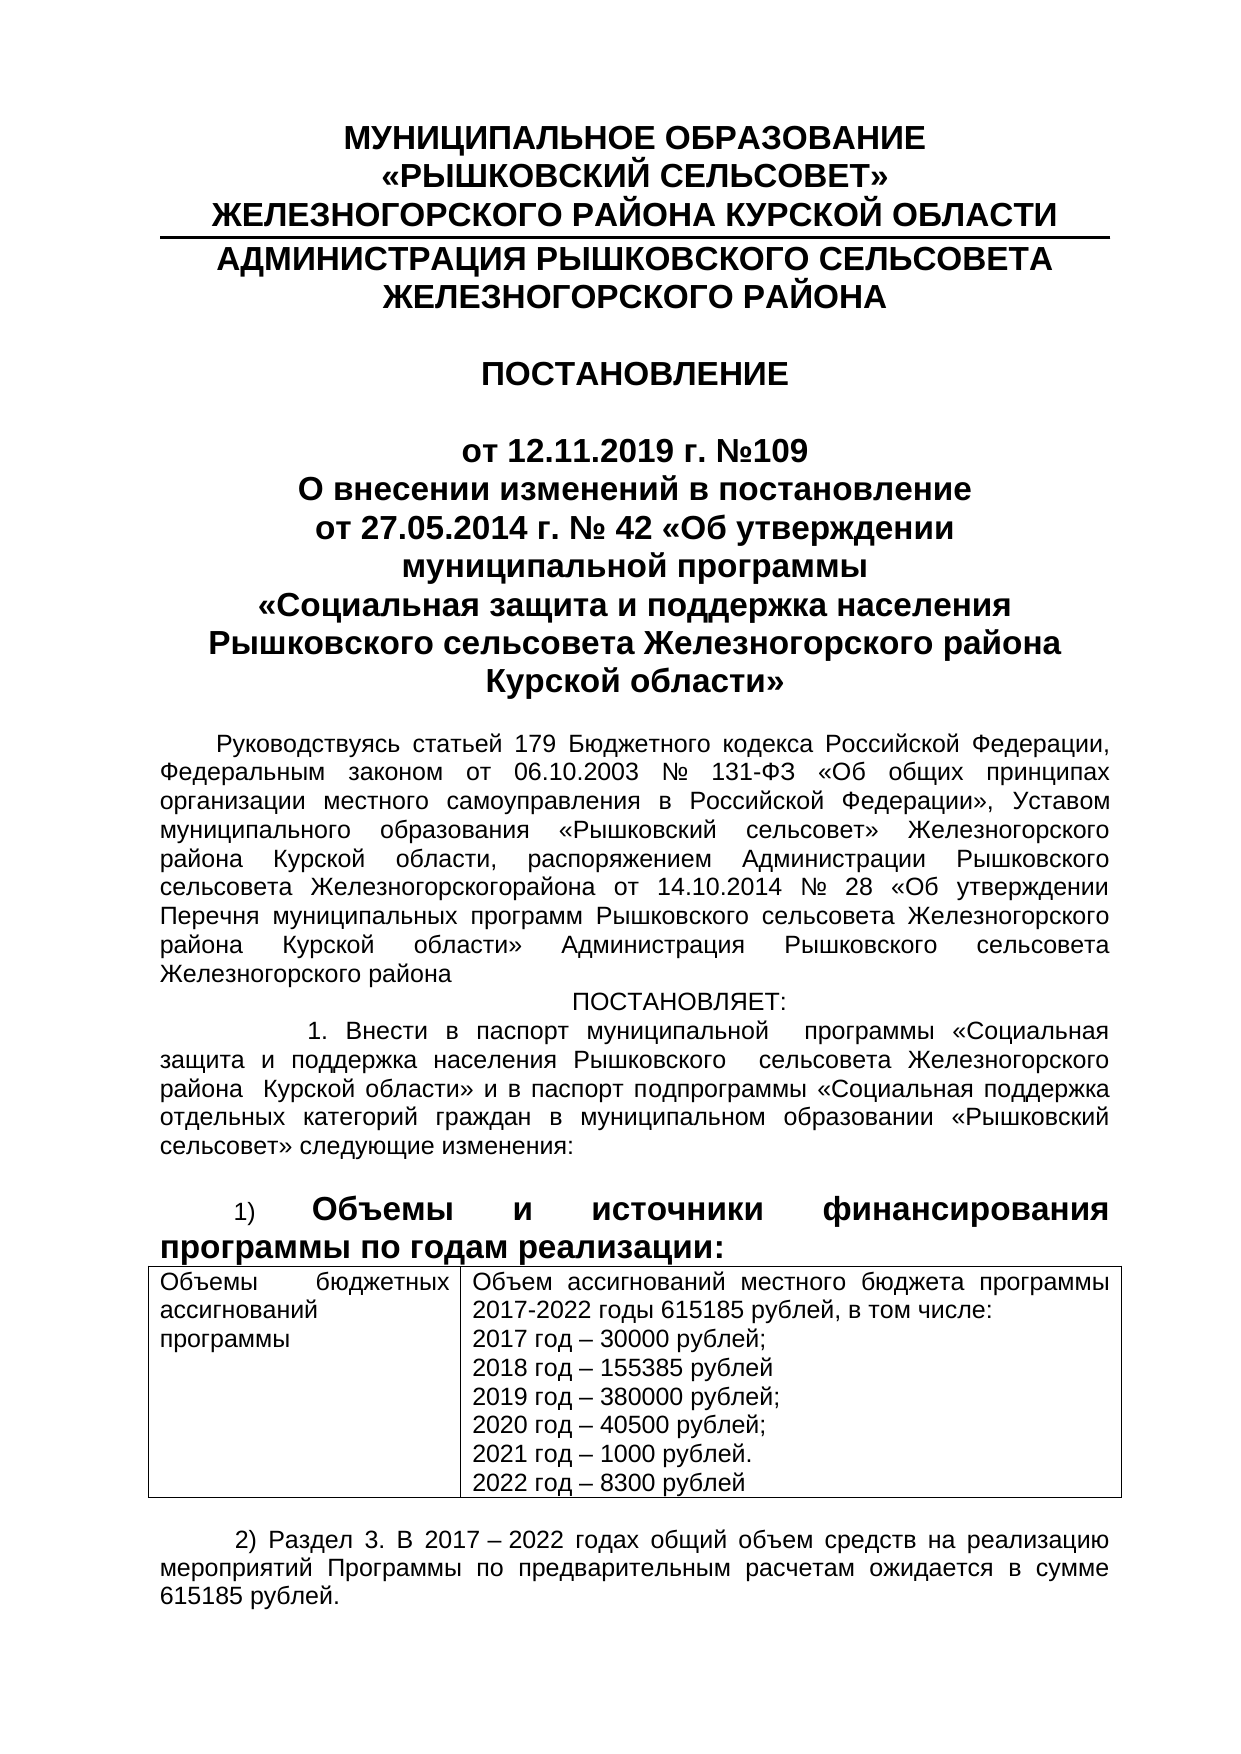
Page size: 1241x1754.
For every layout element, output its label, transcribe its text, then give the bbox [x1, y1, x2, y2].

text МУНИЦИПАЛЬНОЕ ОБРАЗОВАНИЕ [159, 118, 1110, 157]
text ЖЕЛЕЗНОГОРСКОГО РАЙОНА КУРСКОЙ ОБЛАСТИ [159, 195, 1110, 239]
text муниципальной программы [159, 546, 1110, 584]
text от 12.11.2019 г. №109 [159, 431, 1110, 469]
text «РЫШКОВСКИЙ СЕЛЬСОВЕТ» [159, 157, 1110, 195]
table_header Объем ассигнований местного бюджета программы 2017-2022 годы 615185 рублей, в том числе: 2017 год – 30000 рублей; 2018 год – 155385 рублей 2019 год – 380000 рублей; 2020 год – 40500 рублей; 2021 год – 1000 рублей. 2022 год – 8300 рублей [461, 1267, 1121, 1497]
text О внесении изменений в постановление [159, 469, 1110, 508]
text ЖЕЛЕЗНОГОРСКОГО РАЙОНА [159, 277, 1110, 316]
text Рышковского сельсовета Железногорского района Курской области» [159, 623, 1110, 700]
text ПОСТАНОВЛЕНИЕ [159, 354, 1110, 392]
text Руководствуясь статьей 179 Бюджетного кодекса Российской Федерации, Федеральным законом от 06.10.2003 № 131-ФЗ «Об общих принципах организации местного самоуправления в Российской Федерации», Уставом муниципального образования «Рышковский сельсовет» Железногорского района Курской области, распоряжением Администрации Рышковского сельсовета Железногорскогорайона от 14.10.2014 № 28 «Об утверждении Перечня муниципальных программ Рышковского сельсовета Железногорского района Курской области» Администрация Рышковского сельсовета Железногорского района [159, 729, 1110, 987]
text АДМИНИСТРАЦИЯ РЫШКОВСКОГО СЕЛЬСОВЕТА [159, 239, 1110, 277]
text 1) Объемы и источники финансирования программы по годам реализации: [159, 1189, 1110, 1266]
table_header Объемы бюджетных ассигнований программы [149, 1267, 460, 1497]
text ПОСТАНОВЛЯЕТ: [159, 987, 1110, 1016]
text 2) Раздел 3. В 2017 – 2022 годах общий объем средств на реализацию мероприятий Программы по предварительным расчетам ожидается в сумме 615185 рублей. [159, 1526, 1110, 1610]
text 1. Внести в паспорт муниципальной программы «Социальная защита и поддержка населения Рышковского сельсовета Железногорского района Курской области» и в паспорт подпрограммы «Социальная поддержка отдельных категорий граждан в муниципальном образовании «Рышковский сельсовет» следующие изменения: [159, 1016, 1110, 1160]
text «Социальная защита и поддержка населения [159, 584, 1110, 623]
text от 27.05.2014 г. № 42 «Об утверждении [159, 508, 1110, 546]
